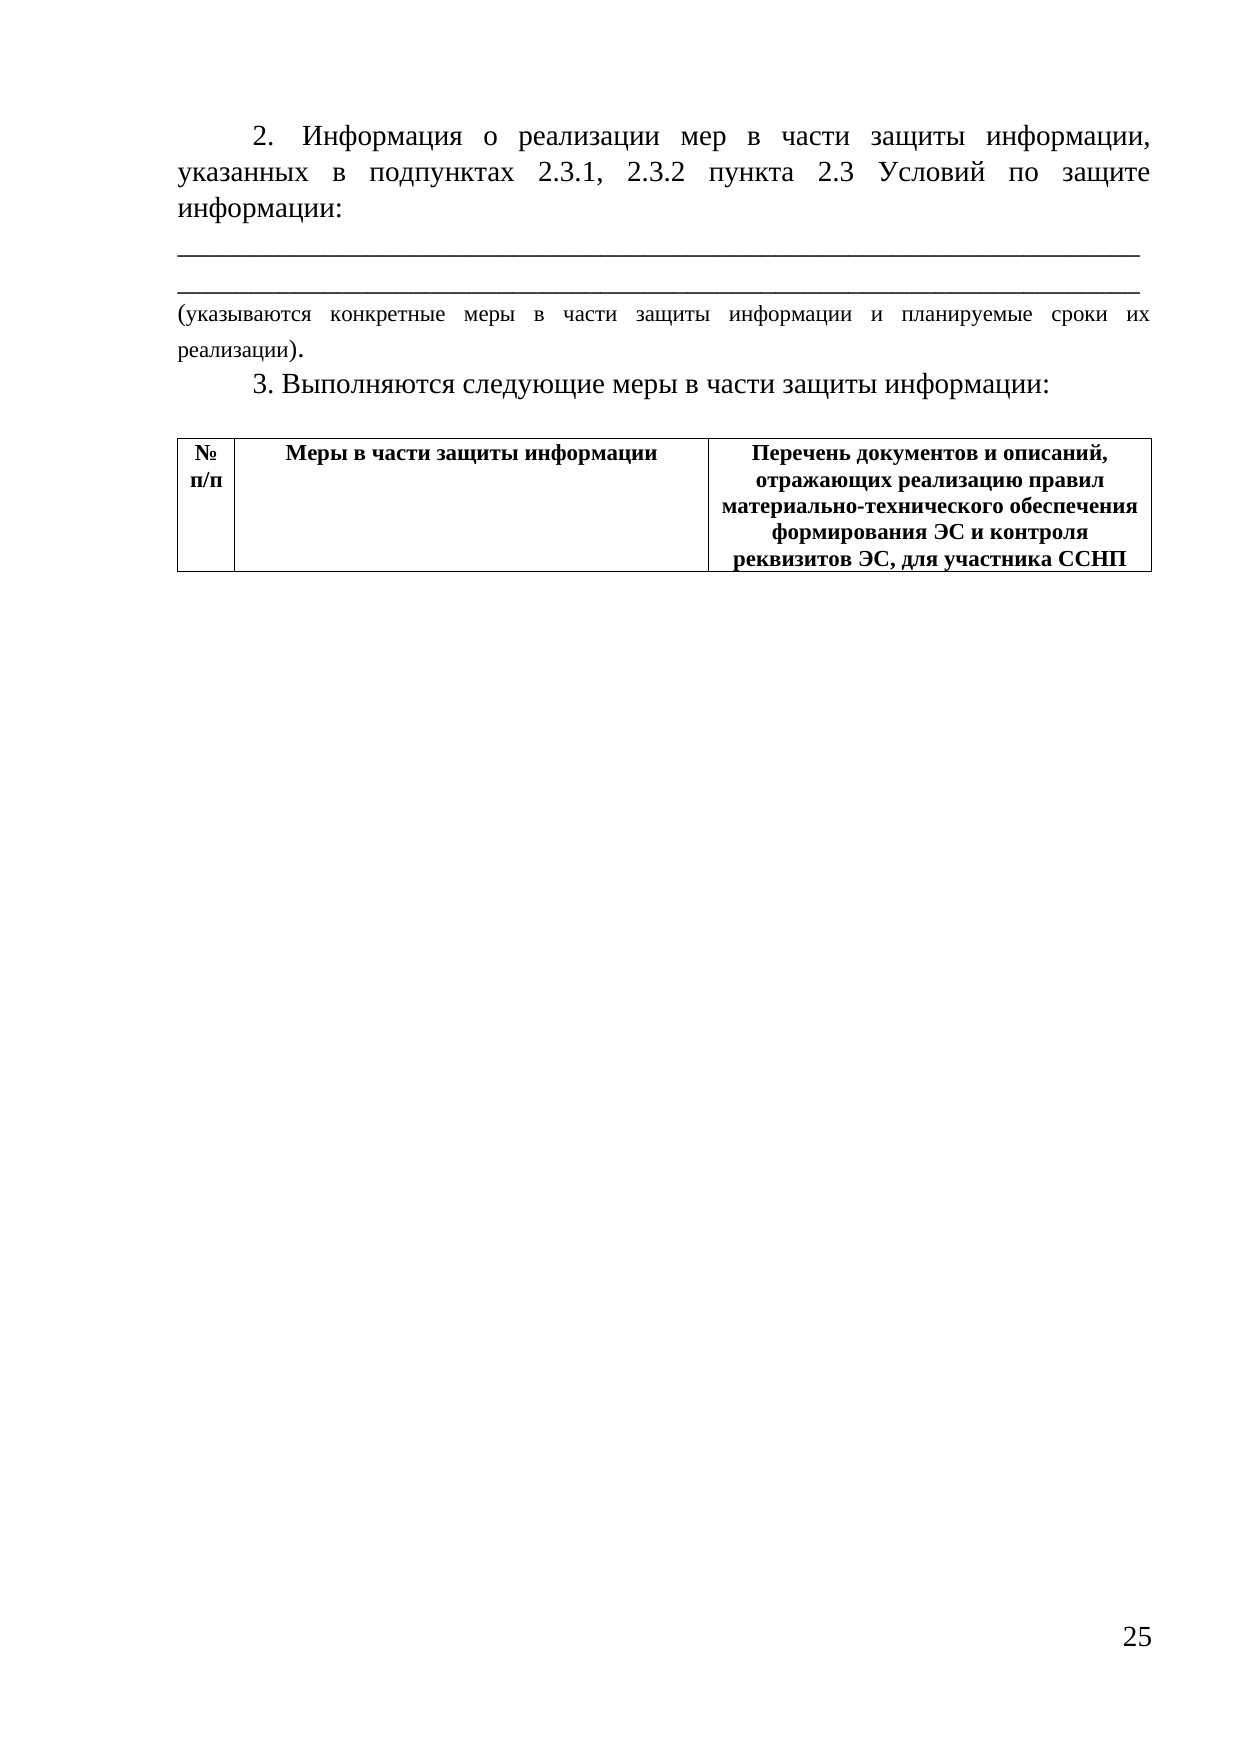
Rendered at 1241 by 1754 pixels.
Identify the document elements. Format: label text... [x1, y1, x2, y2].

table_header Перечень документов и описаний, отражающих реализацию правил материально-технического обеспечения формирования ЭС и контроля реквизитов ЭС, для участника ССНП [709, 439, 1151, 571]
text 2. Информация о реализации мер в части защиты информации, указанных в подпунктах 2.3.1, 2.3.2 пункта 2.3 Условий по защите информации: [177, 118, 1152, 224]
text __________________________________________________________________ [177, 227, 1152, 260]
text __________________________________________________________________ (указываются конкретные меры в части защиты информации и планируемые сроки их реализации). [177, 263, 1152, 363]
text 3. Выполняются следующие меры в части защиты информации: [177, 366, 1152, 399]
table_header № п/п [178, 439, 234, 571]
table_header Меры в части защиты информации [235, 439, 708, 571]
